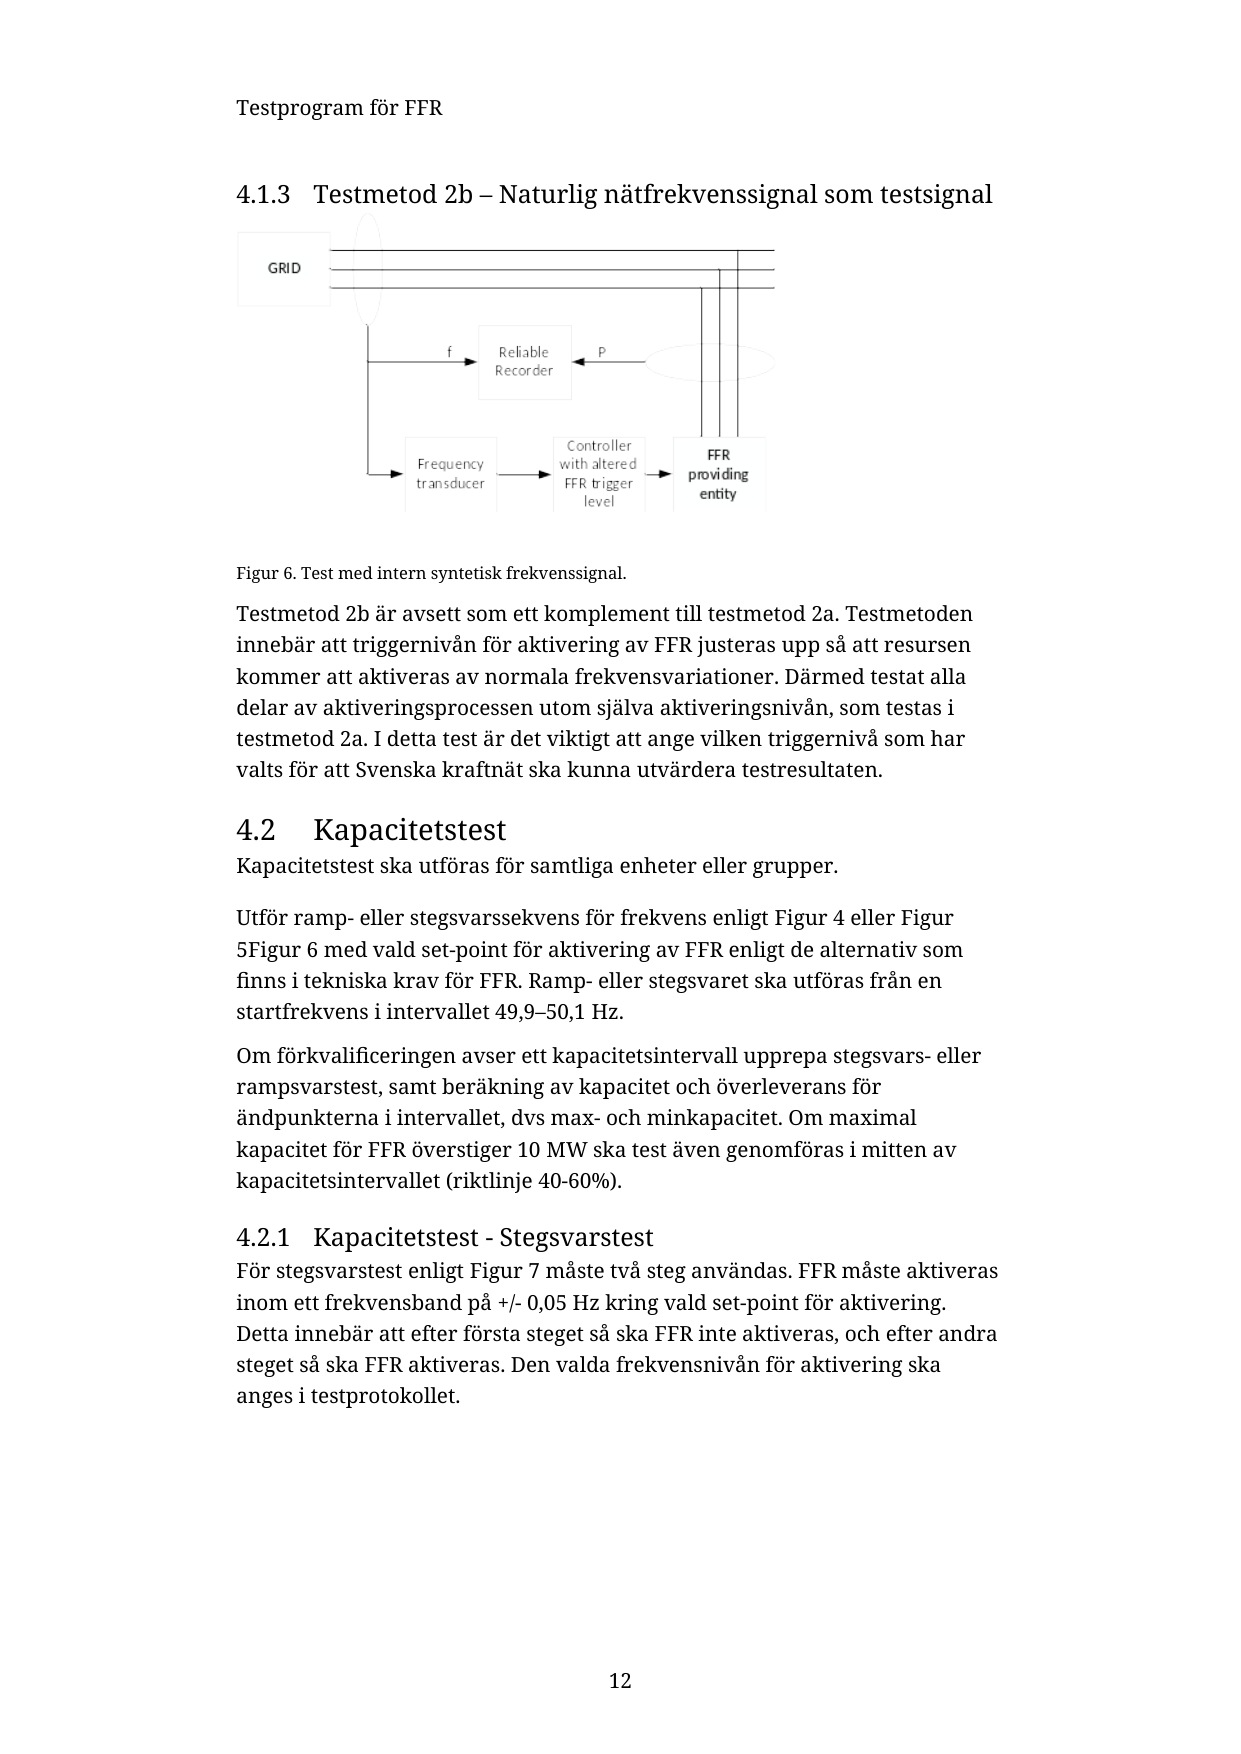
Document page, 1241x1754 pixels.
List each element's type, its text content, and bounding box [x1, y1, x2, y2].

subtitle Kapacitetstest [236, 809, 1004, 849]
subtitle Testmetod 2b – Naturlig nätfrekvenssignal som testsignal [236, 177, 1004, 211]
list För stegsvarstest enligt Figur 7 måste två steg användas. FFR måste aktiveras inom ett frekvensband på +/- 0,05 Hz kring vald set-point för aktivering. Detta innebär att efter första steget så ska FFR inte aktiveras, och efter andra steget så ska FFR aktiveras. Den valda frekvensnivån för aktivering ska anges i testprotokollet. [236, 1253, 1004, 1410]
text Testmetod 2b är avsett som ett komplement till testmetod 2a. Testmetoden innebär att triggernivån för aktivering av FFR justeras upp så att resursen kommer att aktiveras av normala frekvensvariationer. Därmed testat alla delar av aktiveringsprocessen utom själva aktiveringsnivån, som testas i testmetod 2a. I detta test är det viktigt att ange vilken triggernivå som har valts för att Svenska kraftnät ska kunna utvärdera testresultaten. [236, 596, 1004, 784]
list Om förkvalificeringen avser ett kapacitetsintervall upprepa stegsvars- eller rampsvarstest, samt beräkning av kapacitet och överleverans för ändpunkterna i intervallet, dvs max- och minkapacitet. Om maximal kapacitet för FFR överstiger 10 MW ska test även genomföras i mitten av kapacitetsintervallet (riktlinje 40-60%). [236, 1038, 1004, 1194]
text Kapacitetstest ska utföras för samtliga enheter eller grupper. [236, 849, 1004, 880]
subtitle Kapacitetstest - Stegsvarstest [236, 1219, 1004, 1253]
list Utför ramp- eller stegsvarssekvens för frekvens enligt Figur 4 eller 5 och 6 med vald set-point för aktivering av FFR enligt de alternativ som finns i tekniska krav för FFR. Ramp- eller stegsvaret ska utföras från en startfrekvens i intervallet 49,9–50,1 Hz. [236, 901, 1004, 1026]
